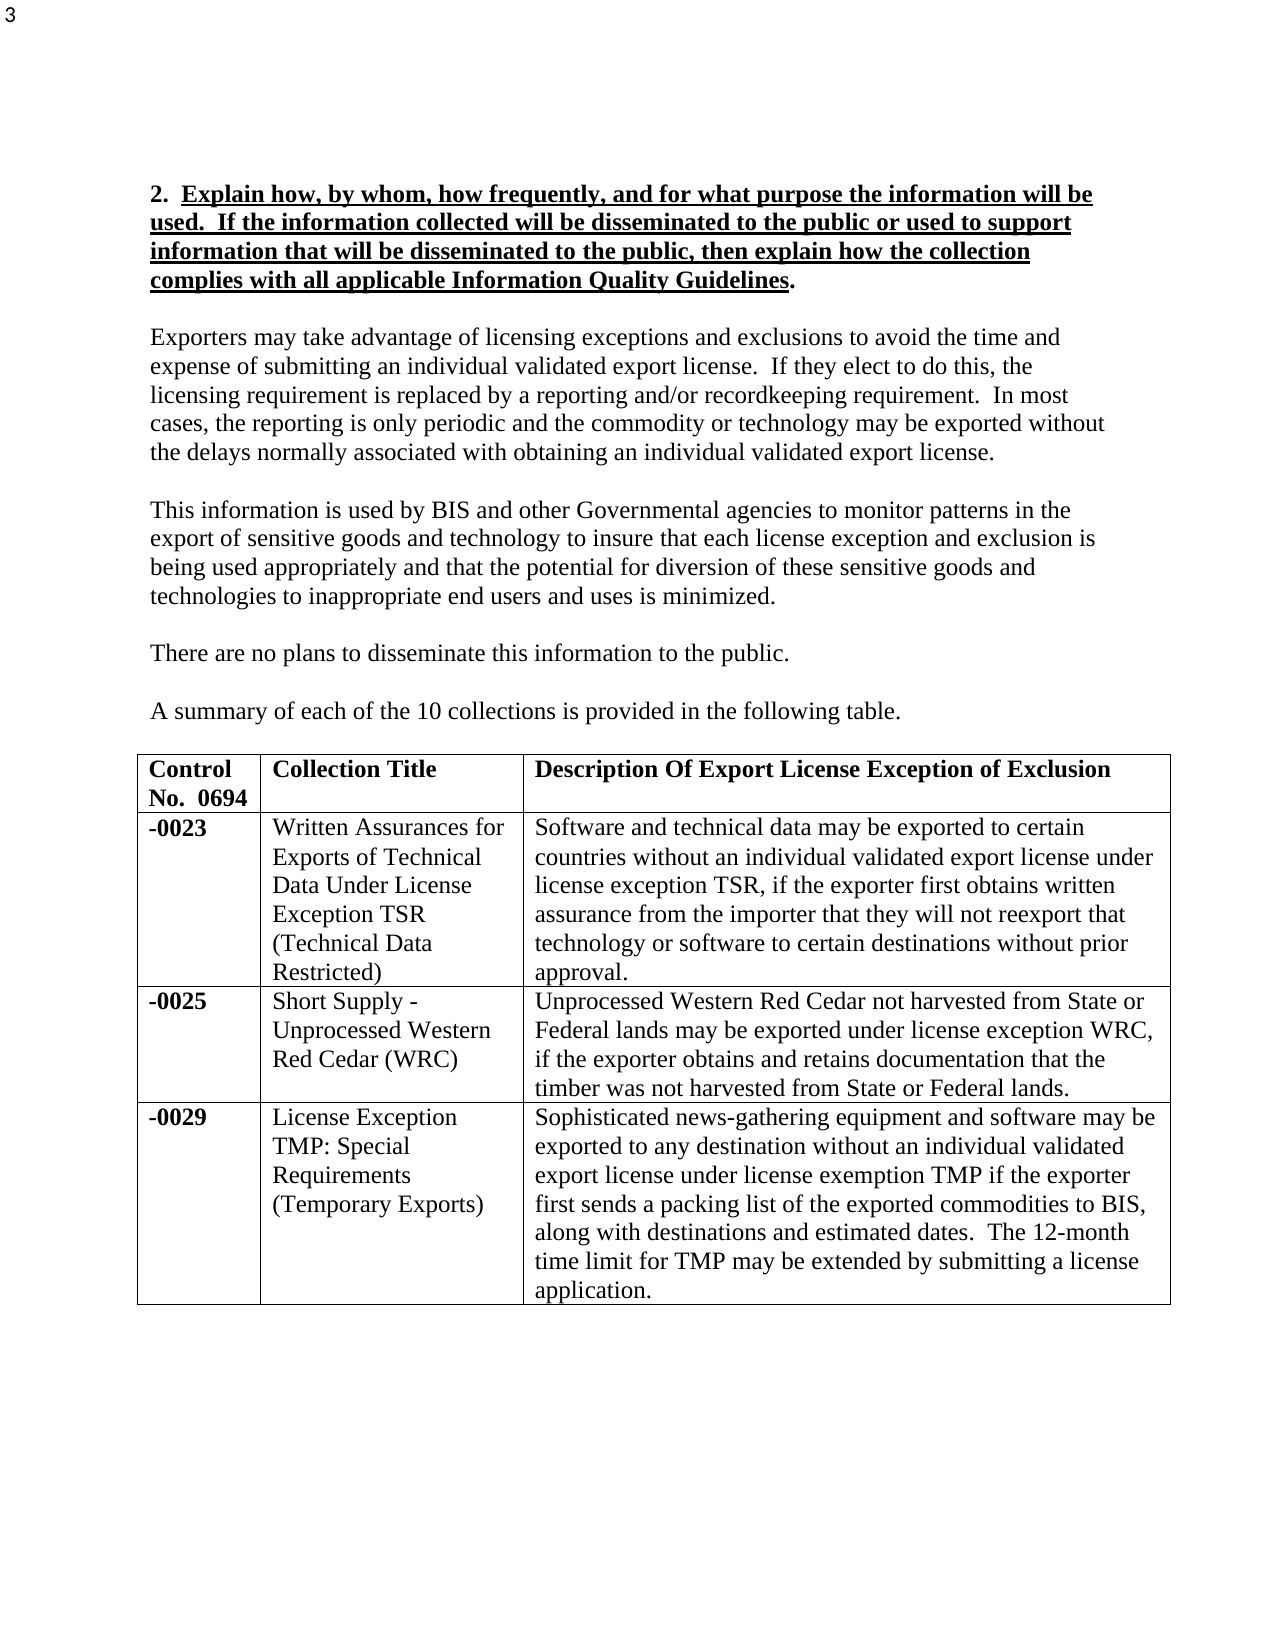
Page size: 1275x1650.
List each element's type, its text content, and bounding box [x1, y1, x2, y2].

text 2. Explain how, by whom, how frequently, and for what purpose the information will be used. If the information collected will be disseminated to the public or used to support information that will be disseminated to the public, then explain how the collection complies with all applicable Information Quality Guidelines. [150, 179, 1099, 294]
table_cell -0023 [138, 813, 260, 986]
text There are no plans to disseminate this information to the public. [150, 638, 1185, 667]
table_cell -0025 [138, 987, 260, 1102]
table_cell Written Assurances for Exports of Technical Data Under License Exception TSR (Technical Data Restricted) [261, 813, 523, 986]
text A summary of each of the 10 collections is provided in the following table. [150, 696, 1185, 725]
text This information is used by BIS and other Governmental agencies to monitor patterns in the export of sensitive goods and technology to insure that each license exception and exclusion is being used appropriately and that the potential for diversion of these sensitive goods and technologies to inappropriate end users and uses is minimized. [150, 495, 1102, 610]
table_cell Unprocessed Western Red Cedar not harvested from State or Federal lands may be exported under license exception WRC, if the exporter obtains and retains documentation that the timber was not harvested from State or Federal lands. [524, 987, 1170, 1102]
table_cell -0029 [138, 1103, 260, 1304]
table_header Control No. 0694 [138, 755, 260, 812]
table_cell Software and technical data may be exported to certain countries without an individual validated export license under license exception TSR, if the exporter first obtains written assurance from the importer that they will not reexport that technology or software to certain destinations without prior approval. [524, 813, 1170, 986]
table_header Collection Title [261, 755, 523, 812]
table_cell Short Supply - Unprocessed Western Red Cedar (WRC) [261, 987, 523, 1102]
table_cell License Exception TMP: Special Requirements (Temporary Exports) [261, 1103, 523, 1304]
table_header Description Of Export License Exception of Exclusion [524, 755, 1170, 812]
text Exporters may take advantage of licensing exceptions and exclusions to avoid the time and expense of submitting an individual validated export license. If they elect to do this, the licensing requirement is replaced by a reporting and/or recordkeeping requirement. In most cases, the reporting is only periodic and the commodity or technology may be exported without the delays normally associated with obtaining an individual validated export license. [150, 322, 1111, 466]
table_cell Sophisticated news-gathering equipment and software may be exported to any destination without an individual validated export license under license exemption TMP if the exporter first sends a packing list of the exported commodities to BIS, along with destinations and estimated dates. The 12-month time limit for TMP may be extended by submitting a license application. [524, 1103, 1170, 1304]
